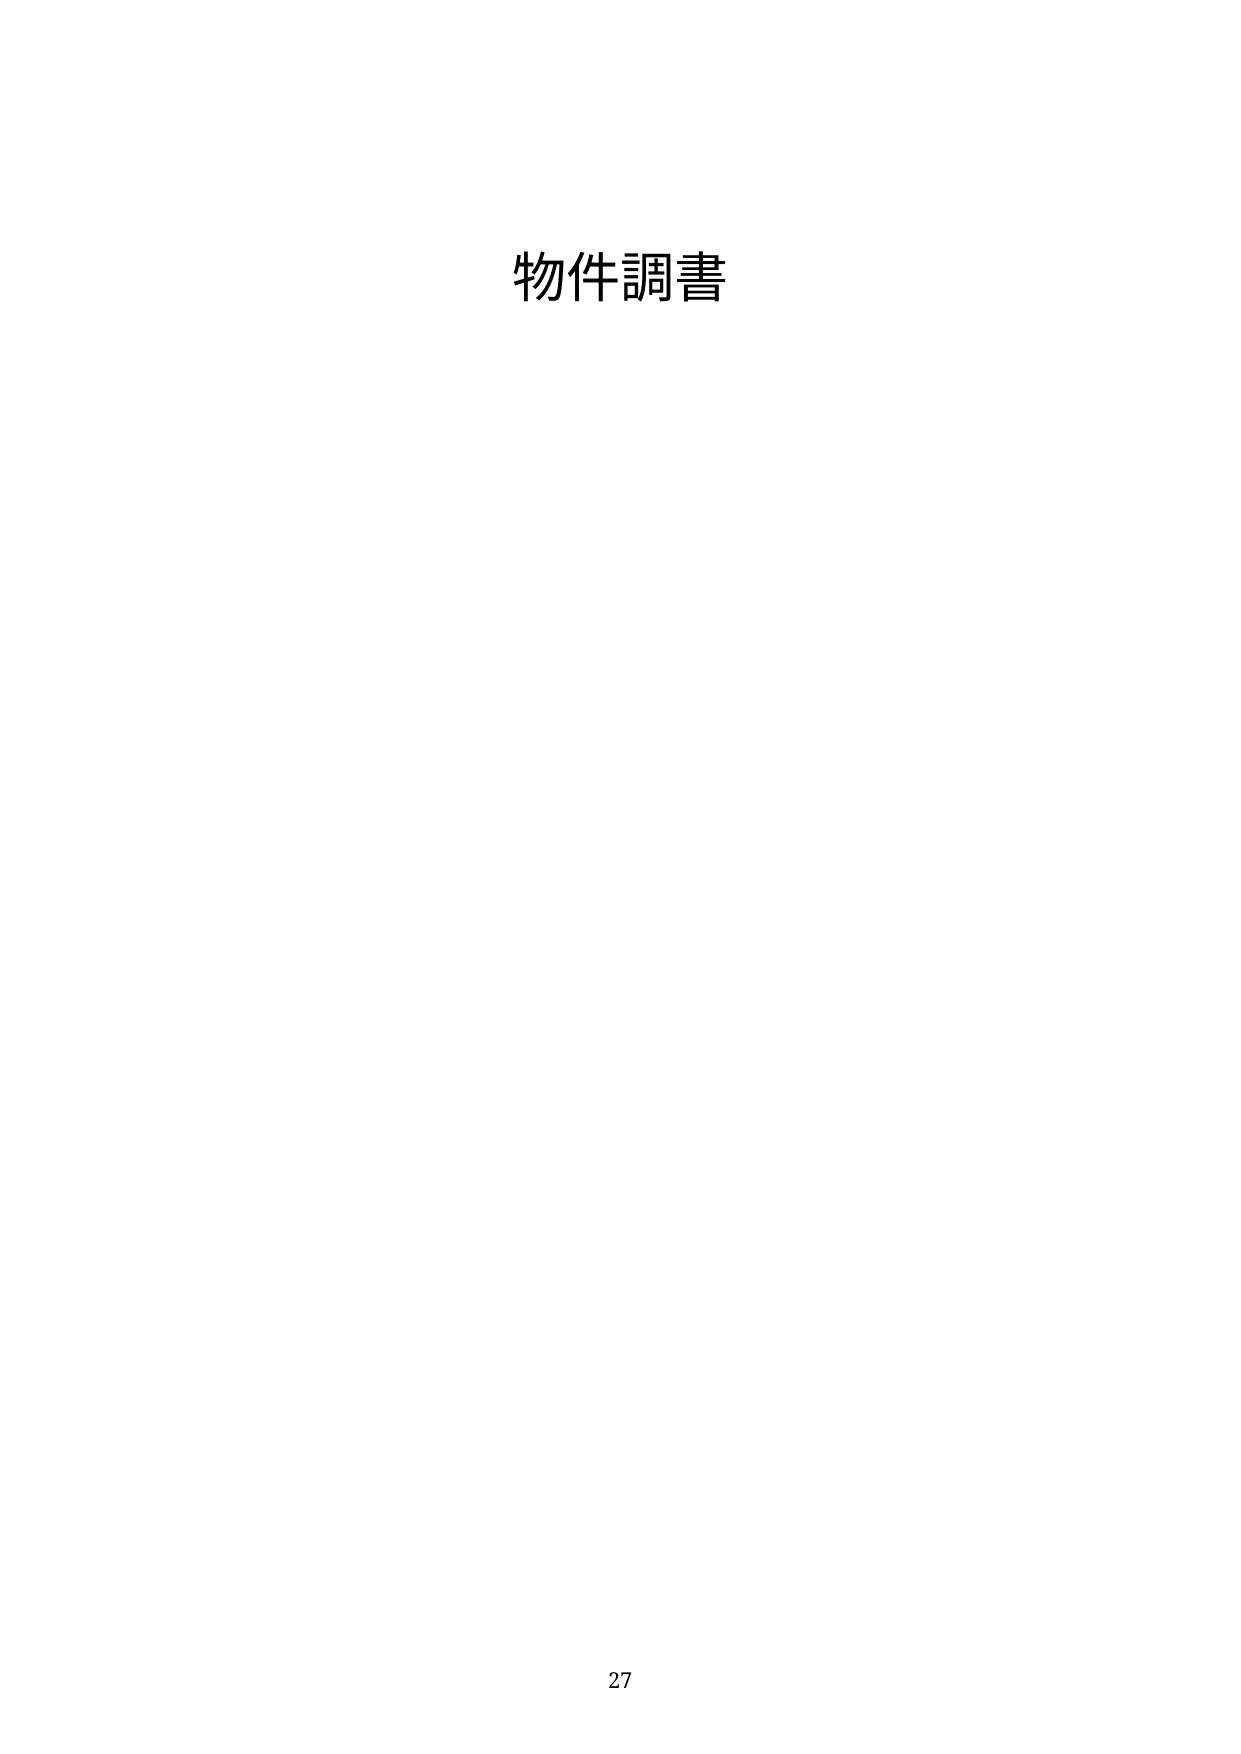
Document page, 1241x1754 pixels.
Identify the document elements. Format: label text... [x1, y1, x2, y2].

subtitle 物件調書 [112, 220, 1128, 327]
